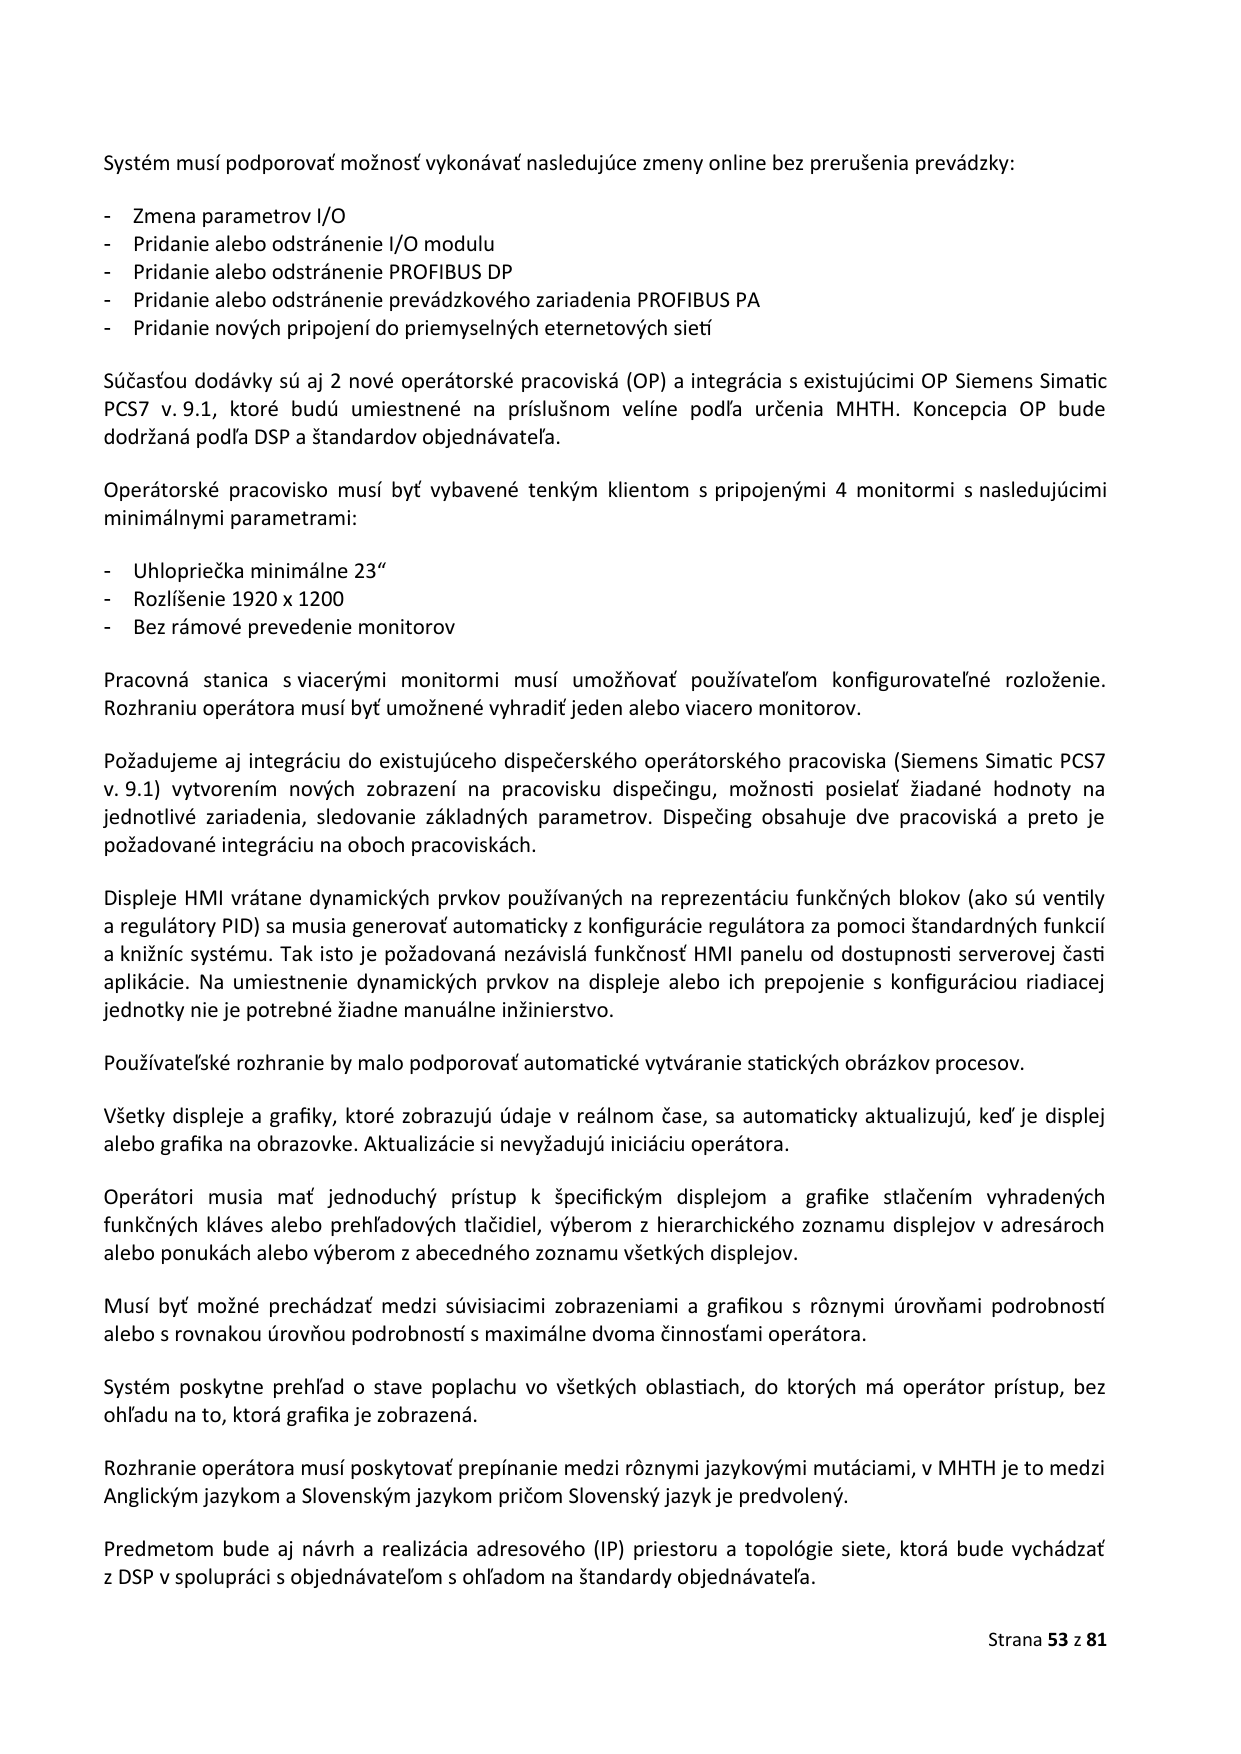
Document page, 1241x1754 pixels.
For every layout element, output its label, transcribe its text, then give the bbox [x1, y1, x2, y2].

text Systém poskytne prehľad o stave poplachu vo všetkých oblastiach, do ktorých má operátor prístup, bez ohľadu na to, ktorá grafika je zobrazená. [103, 1372, 1107, 1428]
text Rozhranie operátora musí poskytovať prepínanie medzi rôznymi jazykovými mutáciami, v MHTH je to medzi Anglickým jazykom a Slovenským jazykom pričom Slovenský jazyk je predvolený. [103, 1453, 1107, 1509]
text Požadujeme aj integráciu do existujúceho dispečerského operátorského pracoviska (Siemens Simatic PCS7 v. 9.1) vytvorením nových zobrazení na pracovisku dispečingu, možnosti posielať žiadané hodnoty na jednotlivé zariadenia, sledovanie základných parametrov. Dispečing obsahuje dve pracoviská a preto je požadované integráciu na oboch pracoviskách. [103, 746, 1107, 858]
text Predmetom bude aj návrh a realizácia adresového (IP) priestoru a topológie siete, ktorá bude vychádzať z DSP v spolupráci s objednávateľom s ohľadom na štandardy objednávateľa. [103, 1534, 1107, 1591]
list Pridanie alebo odstránenie PROFIBUS DP [103, 257, 1107, 285]
list Pridanie nových pripojení do priemyselných eternetových sietí [103, 313, 1107, 341]
text Operátorské pracovisko musí byť vybavené tenkým klientom s pripojenými 4 monitormi s nasledujúcimi minimálnymi parametrami: [103, 475, 1107, 531]
text Systém musí podporovať možnosť vykonávať nasledujúce zmeny online bez prerušenia prevádzky: [103, 148, 1107, 176]
text Displeje HMI vrátane dynamických prvkov používaných na reprezentáciu funkčných blokov (ako sú ventily a regulátory PID) sa musia generovať automaticky z konfigurácie regulátora za pomoci štandardných funkcií a knižníc systému. Tak isto je požadovaná nezávislá funkčnosť HMI panelu od dostupnosti serverovej časti aplikácie. Na umiestnenie dynamických prvkov na displeje alebo ich prepojenie s konfiguráciou riadiacej jednotky nie je potrebné žiadne manuálne inžinierstvo. [103, 883, 1107, 1023]
text Používateľské rozhranie by malo podporovať automatické vytváranie statických obrázkov procesov. [103, 1048, 1107, 1076]
text Súčasťou dodávky sú aj 2 nové operátorské pracoviská (OP) a integrácia s existujúcimi OP Siemens Simatic PCS7 v. 9.1, ktoré budú umiestnené na príslušnom velíne podľa určenia MHTH. Koncepcia OP bude dodržaná podľa DSP a štandardov objednávateľa. [103, 366, 1107, 450]
text Musí byť možné prechádzať medzi súvisiacimi zobrazeniami a grafikou s rôznymi úrovňami podrobností alebo s rovnakou úrovňou podrobností s maximálne dvoma činnosťami operátora. [103, 1291, 1107, 1347]
list Rozlíšenie 1920 x 1200 [103, 584, 1107, 612]
text Pracovná stanica s viacerými monitormi musí umožňovať používateľom konfigurovateľné rozloženie. Rozhraniu operátora musí byť umožnené vyhradiť jeden alebo viacero monitorov. [103, 665, 1107, 721]
list Zmena parametrov I/O [103, 201, 1107, 229]
list Bez rámové prevedenie monitorov [103, 612, 1107, 640]
list Pridanie alebo odstránenie I/O modulu [103, 229, 1107, 257]
list Uhlopriečka minimálne 23“ [103, 556, 1107, 584]
text Operátori musia mať jednoduchý prístup k špecifickým displejom a grafike stlačením vyhradených funkčných kláves alebo prehľadových tlačidiel, výberom z hierarchického zoznamu displejov v adresároch alebo ponukách alebo výberom z abecedného zoznamu všetkých displejov. [103, 1182, 1107, 1266]
text Všetky displeje a grafiky, ktoré zobrazujú údaje v reálnom čase, sa automaticky aktualizujú, keď je displej alebo grafika na obrazovke. Aktualizácie si nevyžadujú iniciáciu operátora. [103, 1101, 1107, 1157]
list Pridanie alebo odstránenie prevádzkového zariadenia PROFIBUS PA [103, 285, 1107, 313]
